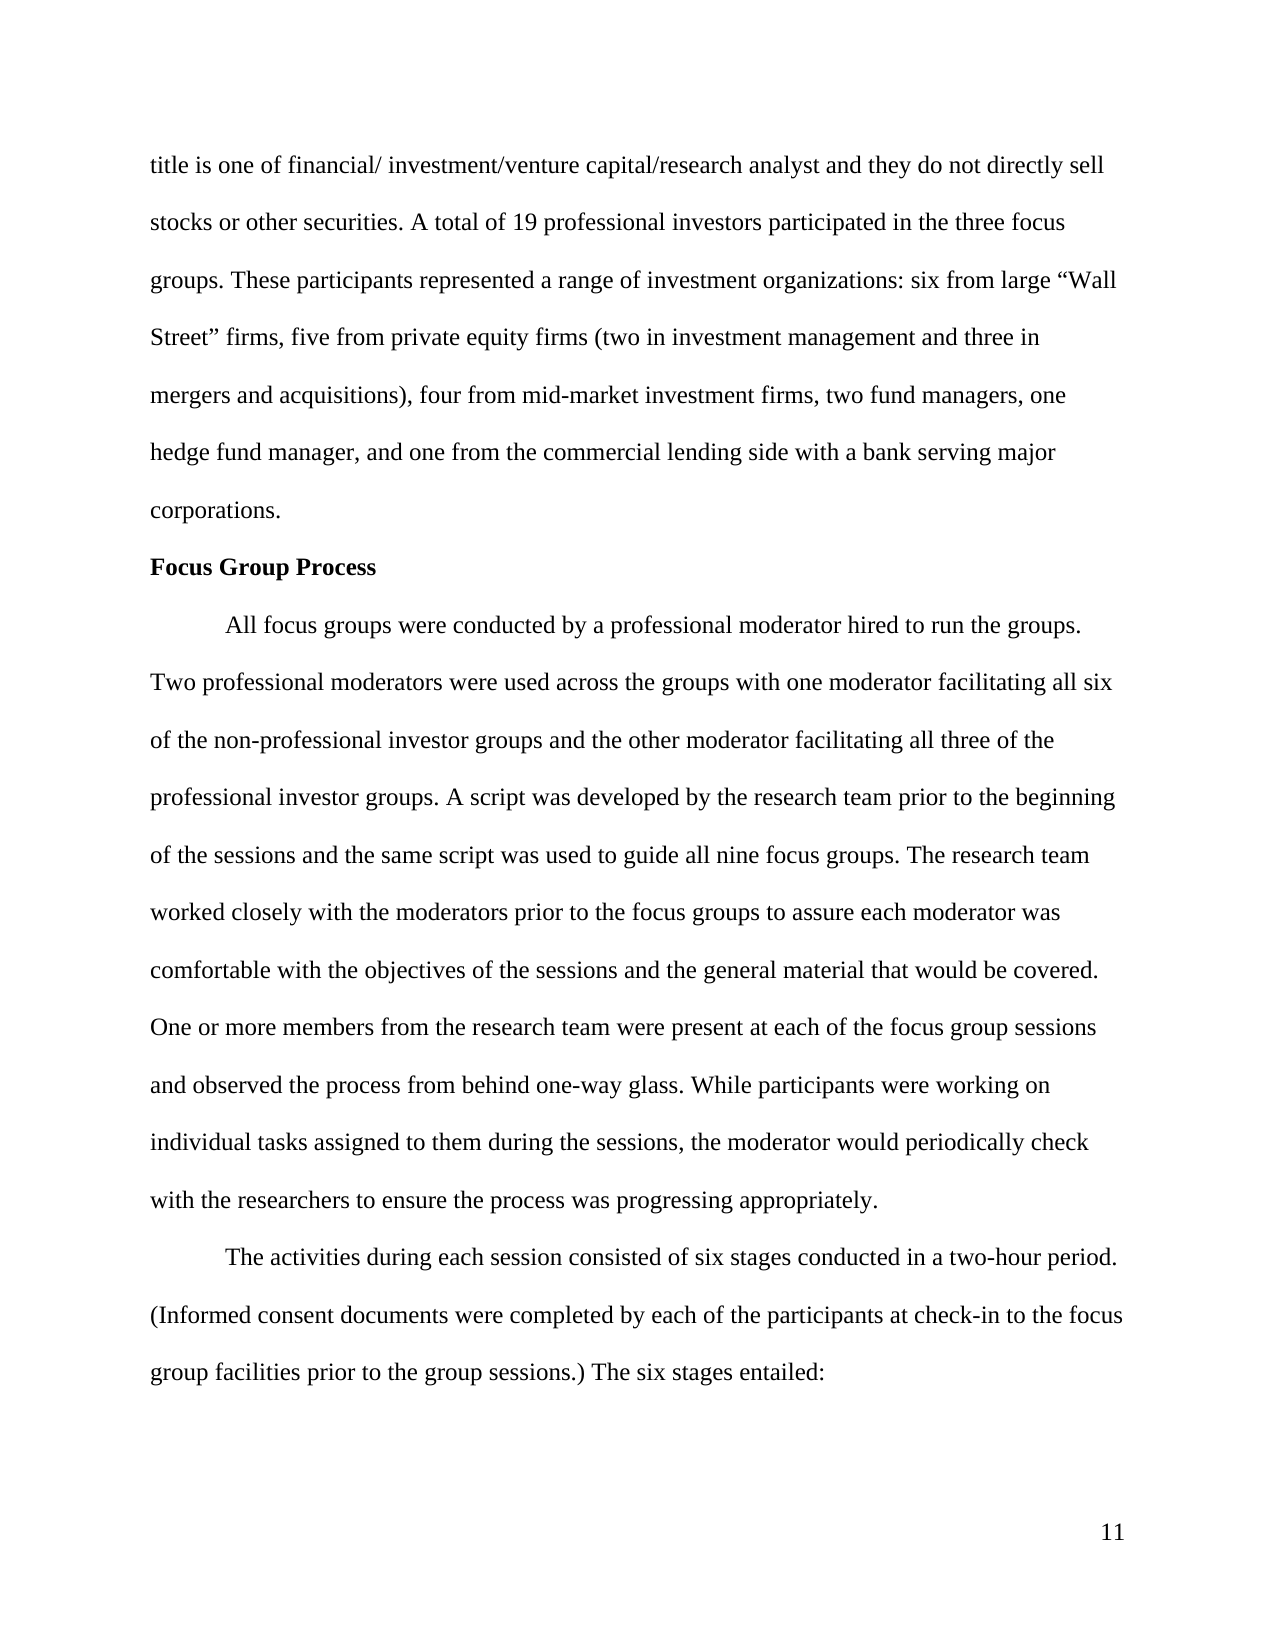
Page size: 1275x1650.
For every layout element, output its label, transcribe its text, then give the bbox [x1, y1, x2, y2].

text The activities during each session consisted of six stages conducted in a two-hour period. (Informed consent documents were completed by each of the participants at check-in to the focus group facilities prior to the group sessions.) The six stages entailed: [150, 1242, 1125, 1386]
text Focus Group Process [150, 552, 1125, 581]
text All focus groups were conducted by a professional moderator hired to run the groups. Two professional moderators were used across the groups with one moderator facilitating all six of the non-professional investor groups and the other moderator facilitating all three of the professional investor groups. A script was developed by the research team prior to the beginning of the sessions and the same script was used to guide all nine focus groups. The research team worked closely with the moderators prior to the focus groups to assure each moderator was comfortable with the objectives of the sessions and the general material that would be covered. One or more members from the research team were present at each of the focus group sessions and observed the process from behind one-way glass. While participants were working on individual tasks assigned to them during the sessions, the moderator would periodically check with the researchers to ensure the process was progressing appropriately. [150, 610, 1125, 1214]
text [150, 150, 1125, 524]
